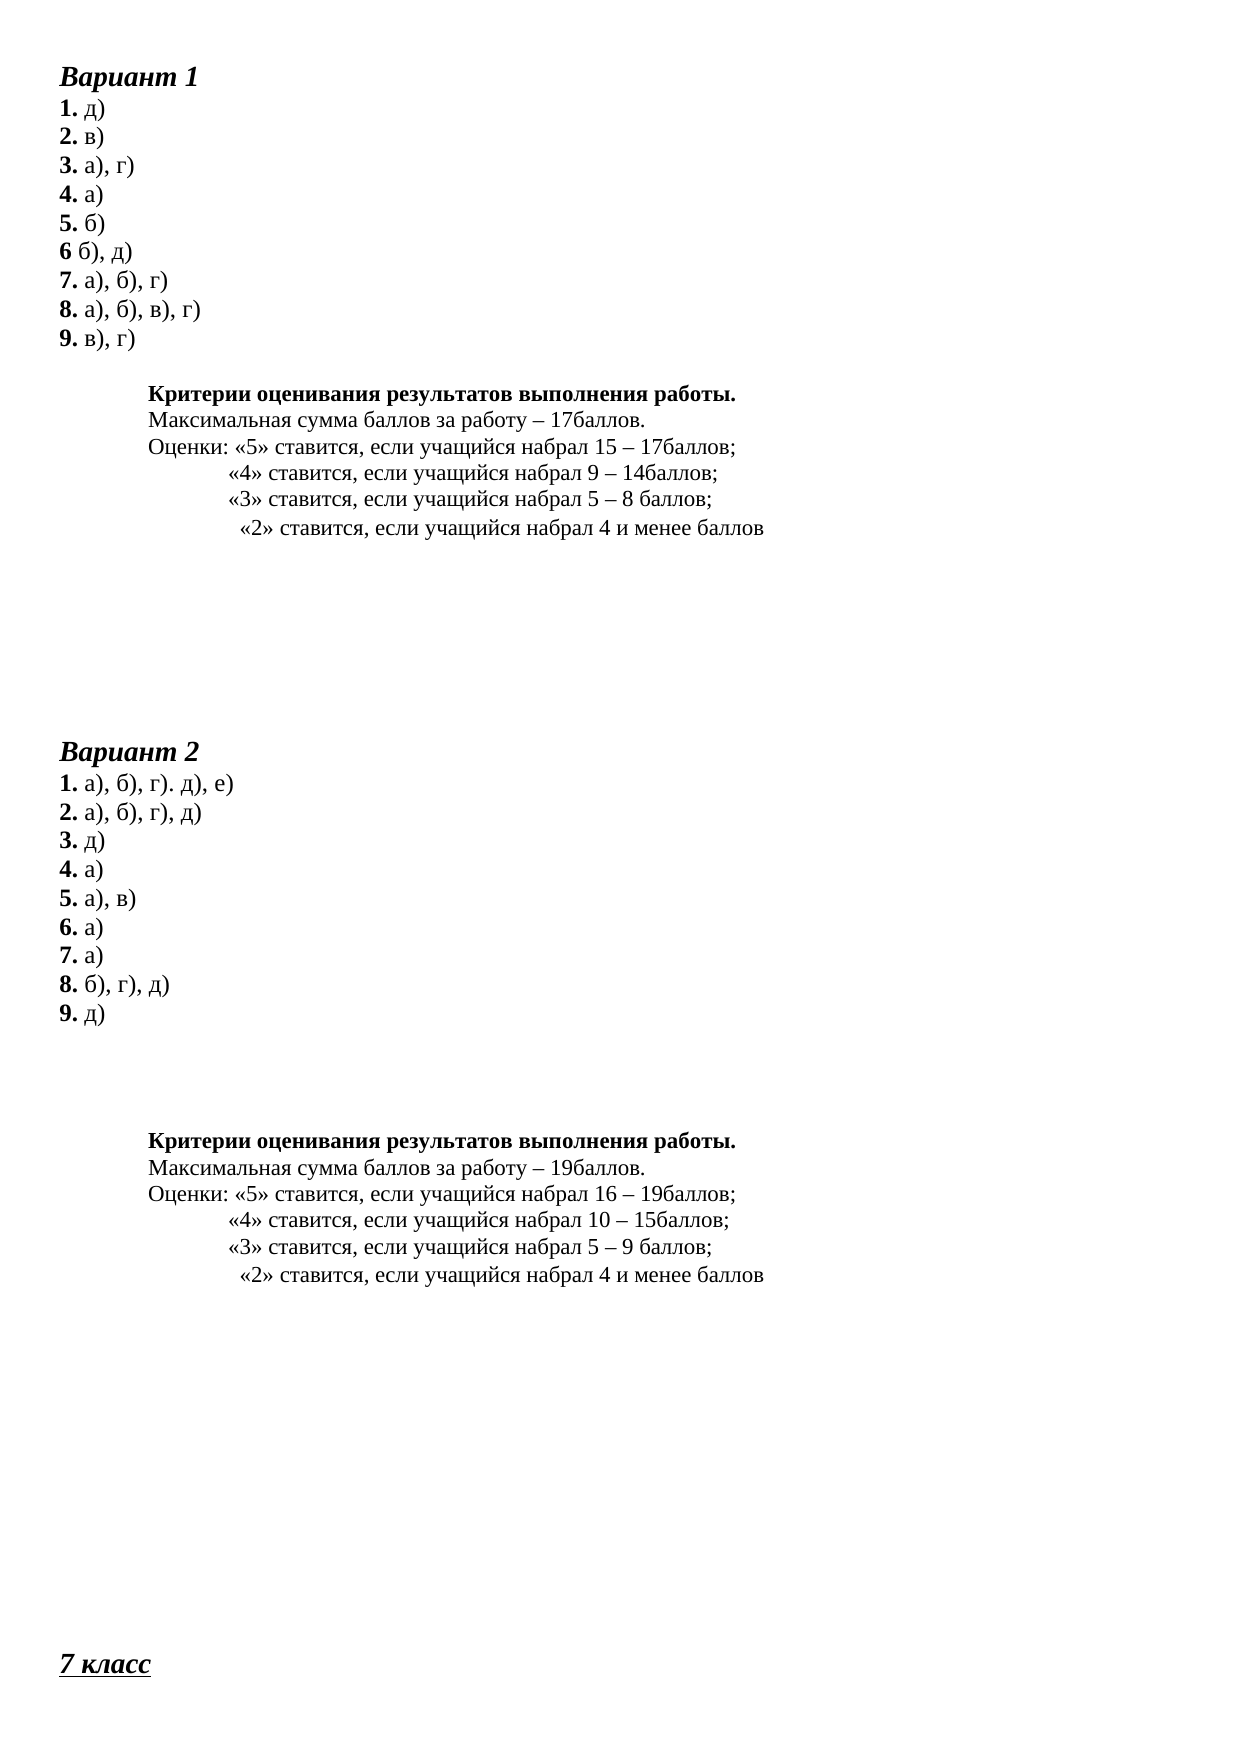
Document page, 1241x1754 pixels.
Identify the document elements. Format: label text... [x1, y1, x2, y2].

text Критерии оценивания результатов выполнения работы. [59, 380, 1181, 406]
text Критерии оценивания результатов выполнения работы. [59, 1127, 1181, 1154]
text 4. а) [59, 854, 1181, 883]
text 5. а), в) [59, 883, 1181, 912]
text 7. а) [59, 940, 1181, 969]
text 6. а) [59, 912, 1181, 940]
text Максимальная сумма баллов за работу – 19баллов. [59, 1154, 1181, 1180]
text «2» ставится, если учащийся набрал 4 и менее баллов [148, 1259, 1181, 1287]
text 5. б) [59, 208, 1181, 236]
text 2. в) [59, 121, 1181, 150]
text 9. в), г) [59, 323, 1181, 351]
text «4» ставится, если учащийся набрал 10 – 15баллов; [148, 1206, 1181, 1233]
text «2» ставится, если учащийся набрал 4 и менее баллов [148, 512, 1181, 540]
text 3. д) [59, 825, 1181, 854]
text «3» ставится, если учащийся набрал 5 – 9 баллов; [148, 1233, 1181, 1259]
text «4» ставится, если учащийся набрал 9 – 14баллов; [148, 459, 1181, 486]
text 3. а), г) [59, 150, 1181, 179]
text 1. а), б), г). д), е) [59, 768, 1181, 797]
text 7. а), б), г) [59, 265, 1181, 294]
text Оценки: «5» ставится, если учащийся набрал 16 – 19баллов; [148, 1180, 1181, 1206]
text 6 б), д) [59, 236, 1181, 265]
text Вариант 2 [59, 734, 1181, 768]
text Максимальная сумма баллов за работу – 17баллов. [59, 406, 1181, 433]
text Вариант 1 [59, 59, 1181, 93]
text 8. а), б), в), г) [59, 294, 1181, 323]
text 4. а) [59, 179, 1181, 208]
text 9. д) [59, 998, 1181, 1027]
text 7 класс [59, 1647, 1181, 1680]
text «3» ставится, если учащийся набрал 5 – 8 баллов; [148, 486, 1181, 512]
text 8. б), г), д) [59, 969, 1181, 998]
text Оценки: «5» ставится, если учащийся набрал 15 – 17баллов; [148, 433, 1181, 459]
text 1. д) [59, 93, 1181, 121]
text 2. а), б), г), д) [59, 797, 1181, 825]
